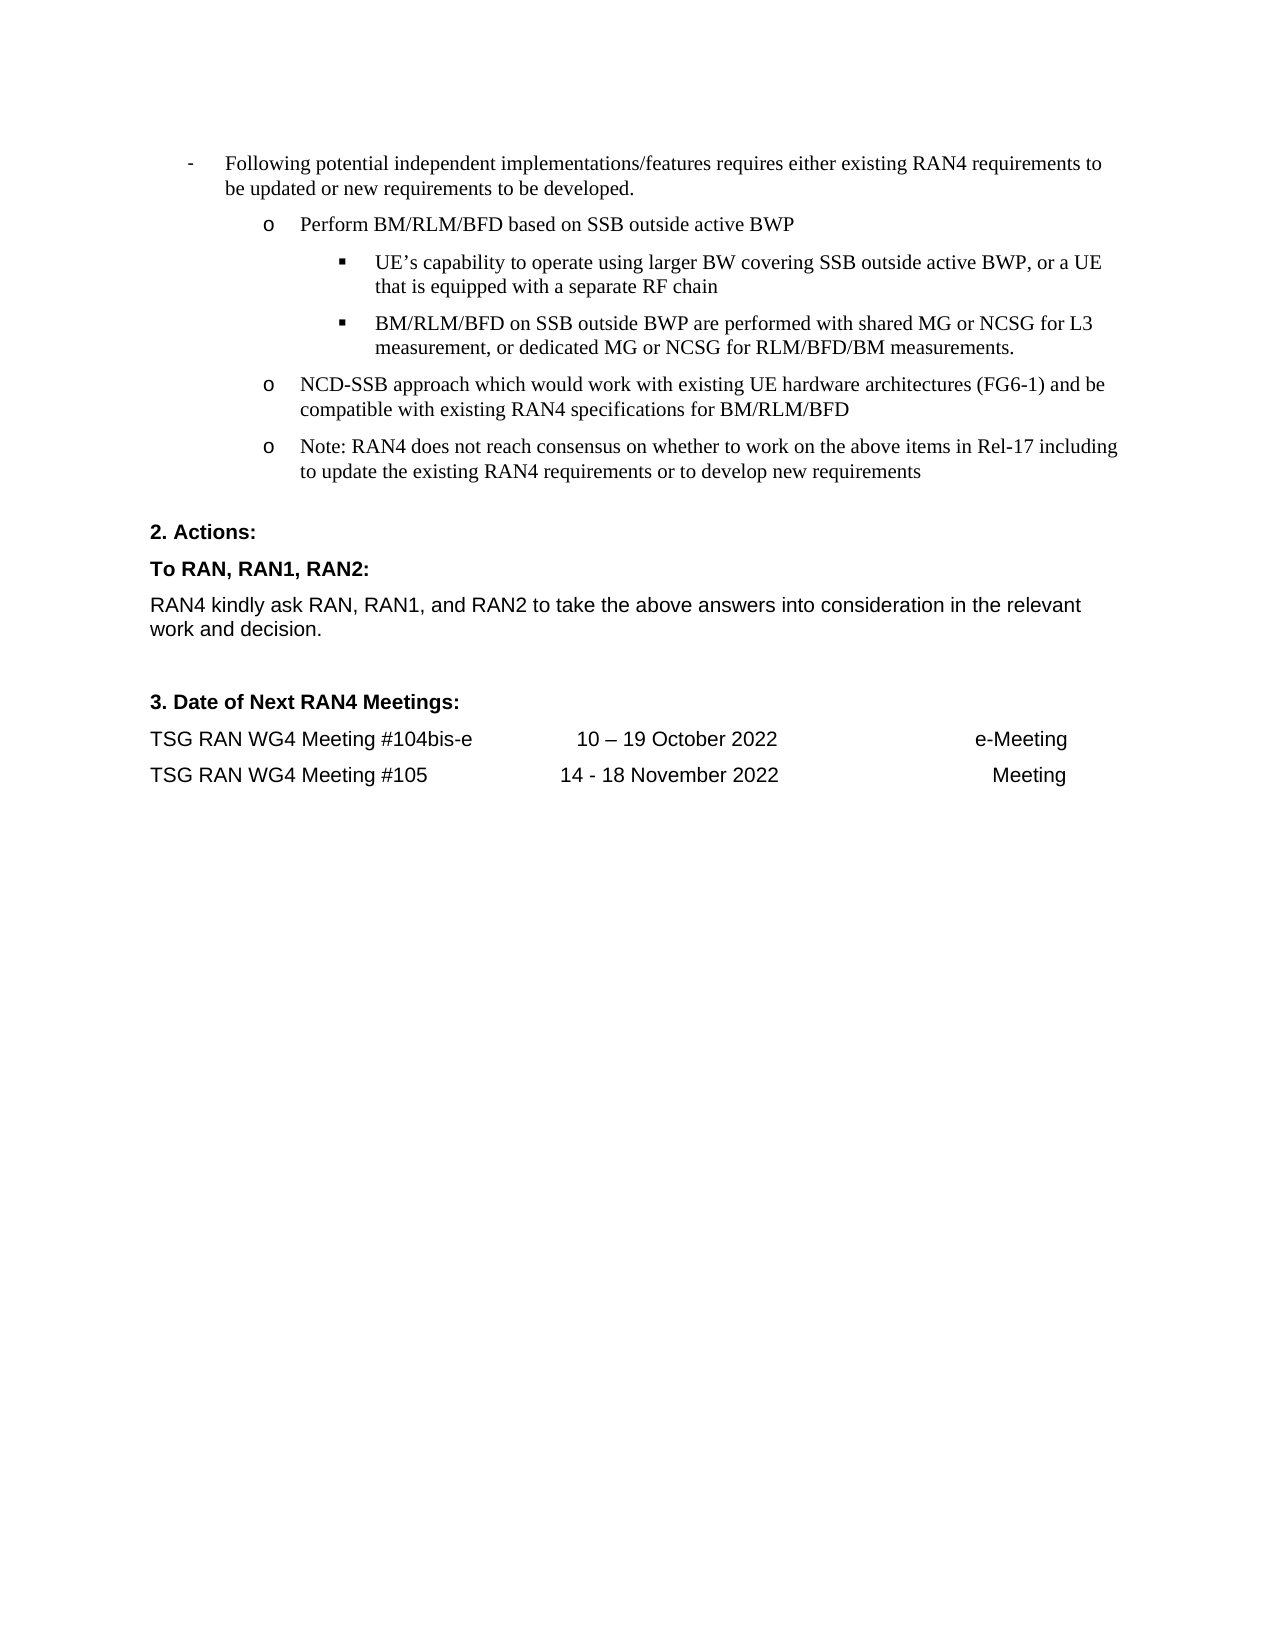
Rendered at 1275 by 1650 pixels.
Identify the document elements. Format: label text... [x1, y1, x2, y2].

text To RAN, RAN1, RAN2: [150, 557, 1125, 581]
list Note: RAN4 does not reach consensus on whether to work on the above items in Rel-17 including to update the existing RAN4 requirements or to develop new requirements [262, 434, 1125, 483]
text TSG RAN WG4 Meeting #104bis-e 10 – 19 October 2022 e-Meeting [150, 726, 1125, 750]
list Following potential independent implementations/features requires either existing RAN4 requirements to be updated or new requirements to be developed. [187, 150, 1125, 199]
text TSG RAN WG4 Meeting #105 14 - 18 November 2022 Meeting [150, 763, 1125, 787]
text RAN4 kindly ask RAN, RAN1, and RAN2 to take the above answers into consideration in the relevant work and decision. [150, 593, 1125, 641]
text 2. Actions: [150, 520, 1125, 544]
list BM/RLM/BFD on SSB outside BWP are performed with shared MG or NCSG for L3 measurement, or dedicated MG or NCSG for RLM/BFD/BM measurements. [337, 311, 1125, 359]
list Perform BM/RLM/BFD based on SSB outside active BWP [262, 212, 1125, 238]
list NCD-SSB approach which would work with existing UE hardware architectures (FG6-1) and be compatible with existing RAN4 specifications for BM/RLM/BFD [262, 371, 1125, 421]
list UE’s capability to operate using larger BW covering SSB outside active BWP, or a UE that is equipped with a separate RF chain [337, 250, 1125, 298]
text 3. Date of Next RAN4 Meetings: [150, 690, 1125, 714]
